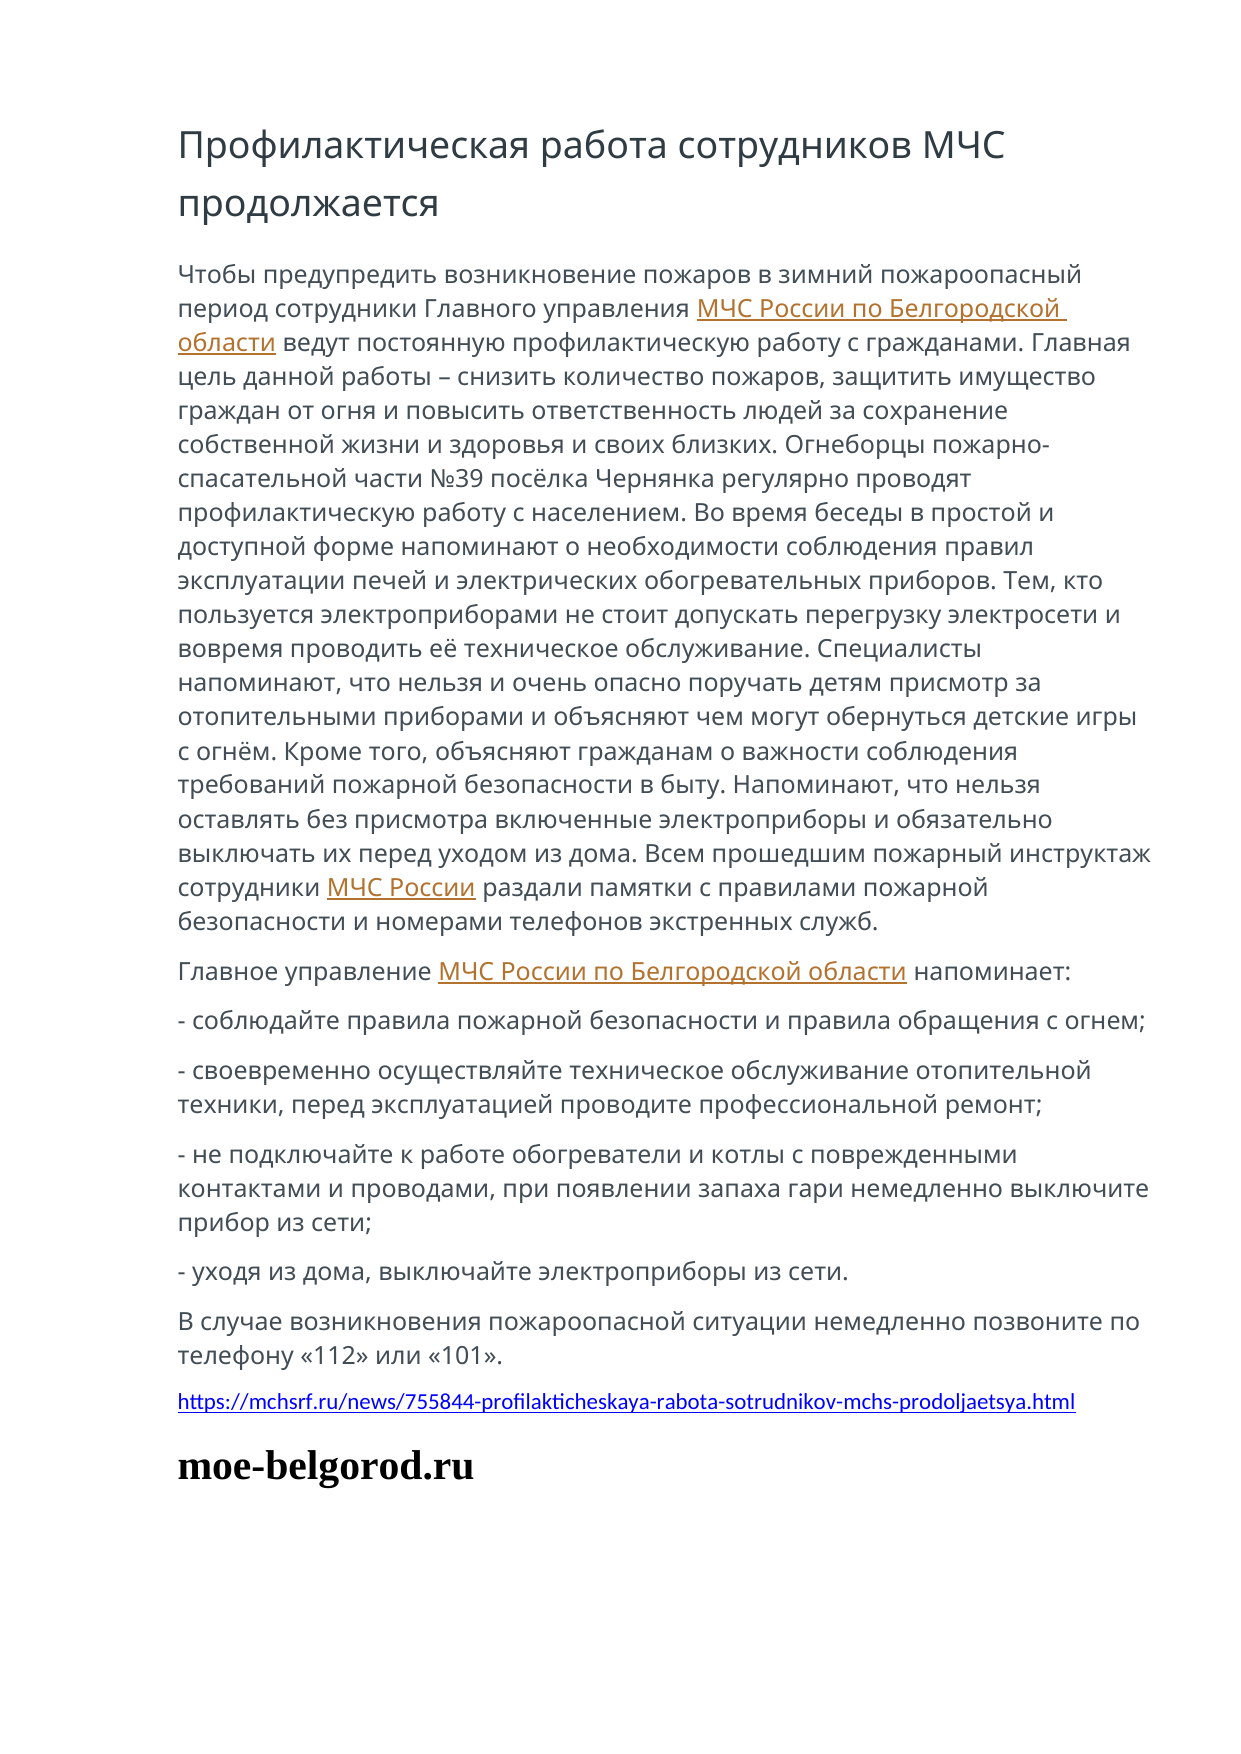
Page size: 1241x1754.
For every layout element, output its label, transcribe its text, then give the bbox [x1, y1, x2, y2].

text Главное управление МЧС России по Белгородской области напоминает: [177, 953, 1152, 987]
text - не подключайте к работе обогреватели и котлы с поврежденными контактами и проводами, при появлении запаха гари немедленно выключите прибор из сети; [177, 1136, 1152, 1238]
text moe-belgorod.ru [177, 1441, 1152, 1488]
text - соблюдайте правила пожарной безопасности и правила обращения с огнем; [177, 1003, 1152, 1037]
text В случае возникновения пожароопасной ситуации немедленно позвоните по телефону «112» или «101». [177, 1304, 1152, 1372]
text https://mchsrf.ru/news/755844-profilakticheskaya-rabota-sotrudnikov-mchs-prodoljaetsya.html [177, 1387, 1152, 1416]
text Чтобы предупредить возникновение пожаров в зимний пожароопасный период сотрудники Главного управления МЧС России по Белгородской области ведут постоянную профилактическую работу с гражданами. Главная цель данной работы – снизить количество пожаров, защитить имущество граждан от огня и повысить ответственность людей за сохранение собственной жизни и здоровья и своих близких. Огнеборцы пожарно-спасательной части №39 посёлка Чернянка регулярно проводят профилактическую работу с населением. Во время беседы в простой и доступной форме напоминают о необходимости соблюдения правил эксплуатации печей и электрических обогревательных приборов. Тем, кто пользуется электроприборами не стоит допускать перегрузку электросети и вовремя проводить её техническое обслуживание. Специалисты напоминают, что нельзя и очень опасно поручать детям присмотр за отопительными приборами и объясняют чем могут обернуться детские игры с огнём. Кроме того, объясняют гражданам о важности соблюдения требований пожарной безопасности в быту. Напоминают, что нельзя оставлять без присмотра включенные электроприборы и обязательно выключать их перед уходом из дома. Всем прошедшим пожарный инструктаж сотрудники МЧС России раздали памятки с правилами пожарной безопасности и номерами телефонов экстренных служб. [177, 256, 1152, 937]
text - уходя из дома, выключайте электроприборы из сети. [177, 1254, 1152, 1288]
text - своевременно осуществляйте техническое обслуживание отопительной техники, перед эксплуатацией проводите профессиональной ремонт; [177, 1052, 1152, 1121]
text Профилактическая работа сотрудников МЧС продолжается [177, 118, 1152, 228]
